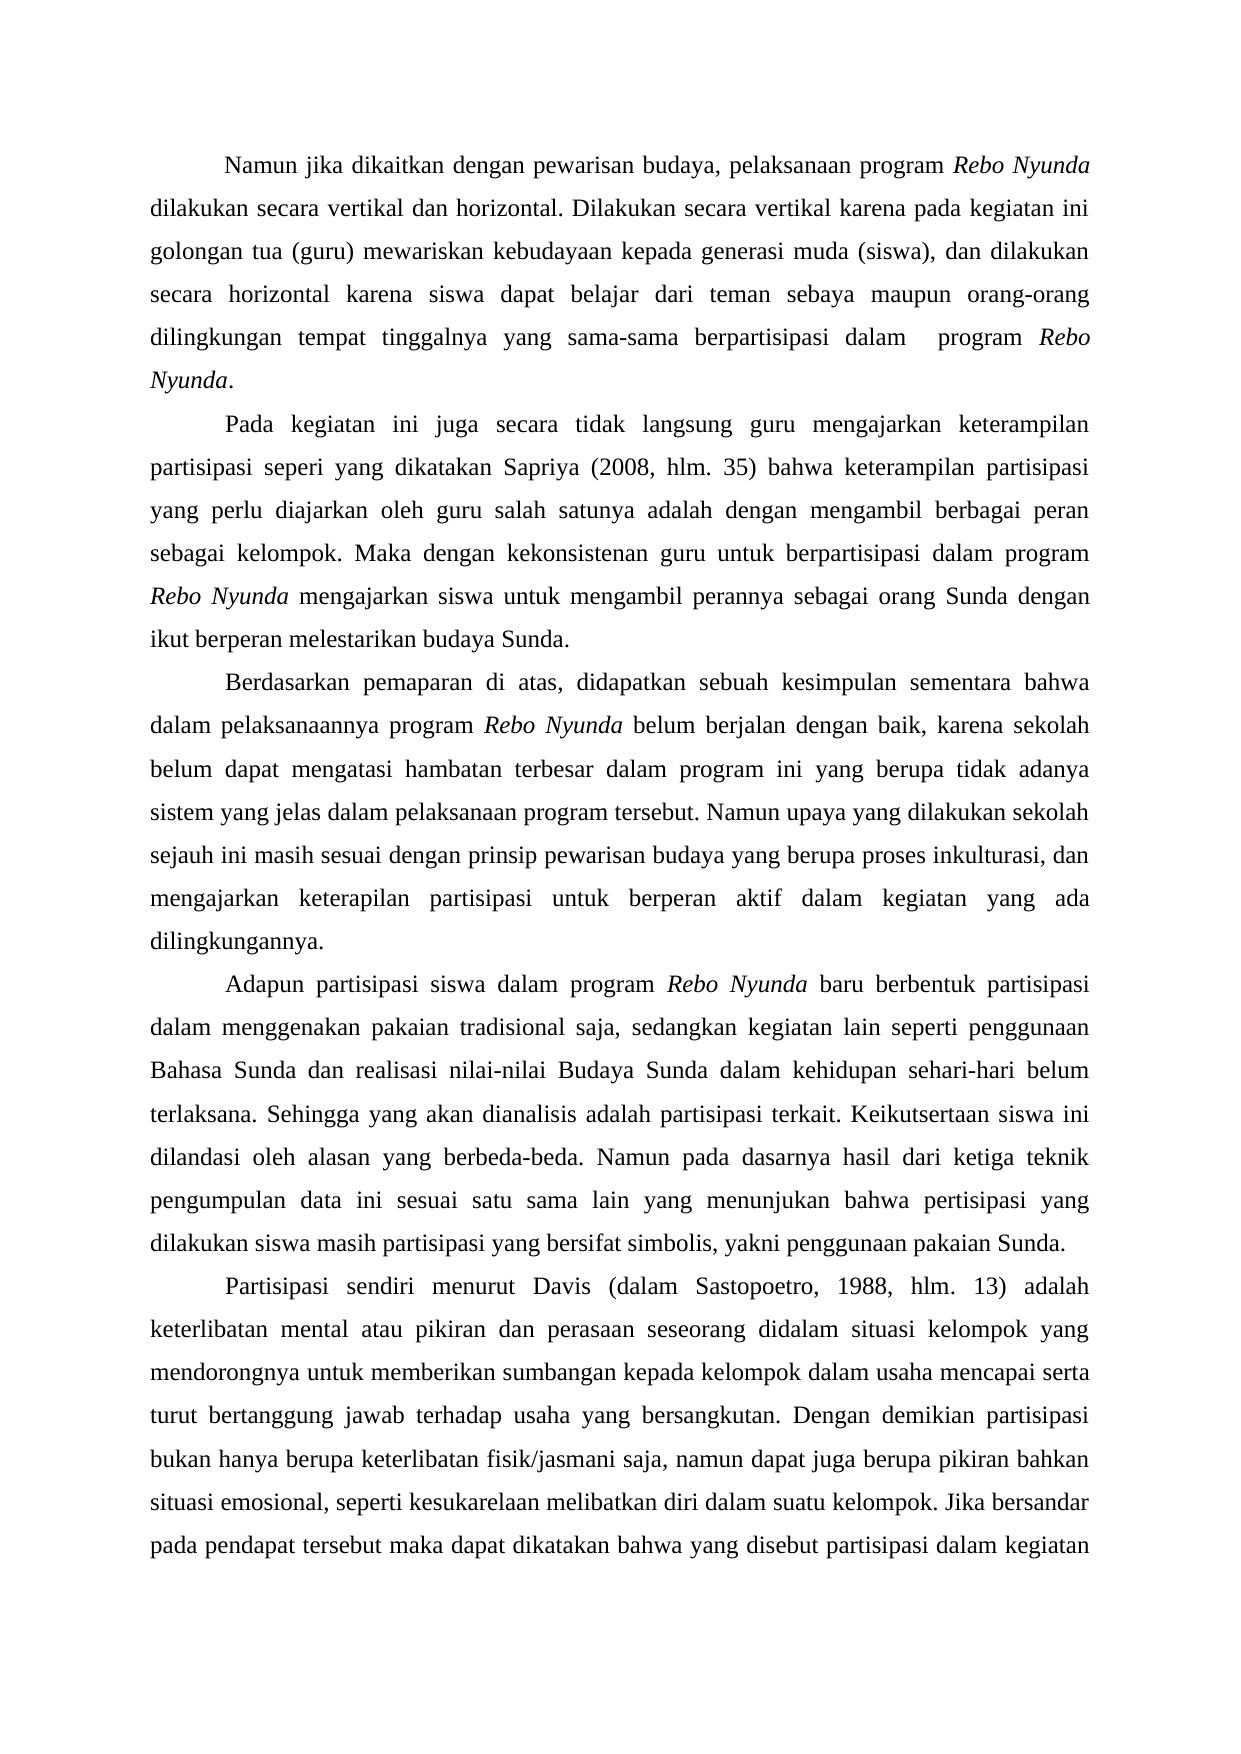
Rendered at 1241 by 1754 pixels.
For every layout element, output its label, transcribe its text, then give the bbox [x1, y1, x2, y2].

text Berdasarkan pemaparan di atas, didapatkan sebuah kesimpulan sementara bahwa dalam pelaksanaannya program Rebo Nyunda belum berjalan dengan baik, karena sekolah belum dapat mengatasi hambatan terbesar dalam program ini yang berupa tidak adanya sistem yang jelas dalam pelaksanaan program tersebut. Namun upaya yang dilakukan sekolah sejauh ini masih sesuai dengan prinsip pewarisan budaya yang berupa proses inkulturasi, dan mengajarkan keterapilan partisipasi untuk berperan aktif dalam kegiatan yang ada dilingkungannya. [150, 667, 1090, 955]
text Pada kegiatan ini juga secara tidak langsung guru mengajarkan keterampilan partisipasi seperi yang dikatakan Sapriya (2008, hlm. 35) bahwa keterampilan partisipasi yang perlu diajarkan oleh guru salah satunya adalah dengan mengambil berbagai peran sebagai kelompok. Maka dengan kekonsistenan guru untuk berpartisipasi dalam program Rebo Nyunda mengajarkan siswa untuk mengambil perannya sebagai orang Sunda dengan ikut berperan melestarikan budaya Sunda. [150, 409, 1090, 653]
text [150, 1271, 1090, 1559]
text Adapun partisipasi siswa dalam program Rebo Nyunda baru berbentuk partisipasi dalam menggenakan pakaian tradisional saja, sedangkan kegiatan lain seperti penggunaan Bahasa Sunda dan realisasi nilai-nilai Budaya Sunda dalam kehidupan sehari-hari belum terlaksana. Sehingga yang akan dianalisis adalah partisipasi terkait. Keikutsertaan siswa ini dilandasi oleh alasan yang berbeda-beda. Namun pada dasarnya hasil dari ketiga teknik pengumpulan data ini sesuai satu sama lain yang menunjukan bahwa pertisipasi yang dilakukan siswa masih partisipasi yang bersifat simbolis, yakni penggunaan pakaian Sunda. [150, 969, 1090, 1257]
text Namun jika dikaitkan dengan pewarisan budaya, pelaksanaan program Rebo Nyunda dilakukan secara vertikal dan horizontal. Dilakukan secara vertikal karena pada kegiatan ini golongan tua (guru) mewariskan kebudayaan kepada generasi muda (siswa), dan dilakukan secara horizontal karena siswa dapat belajar dari teman sebaya maupun orang-orang dilingkungan tempat tinggalnya yang sama-sama berpartisipasi dalam program Rebo Nyunda. [150, 150, 1090, 394]
